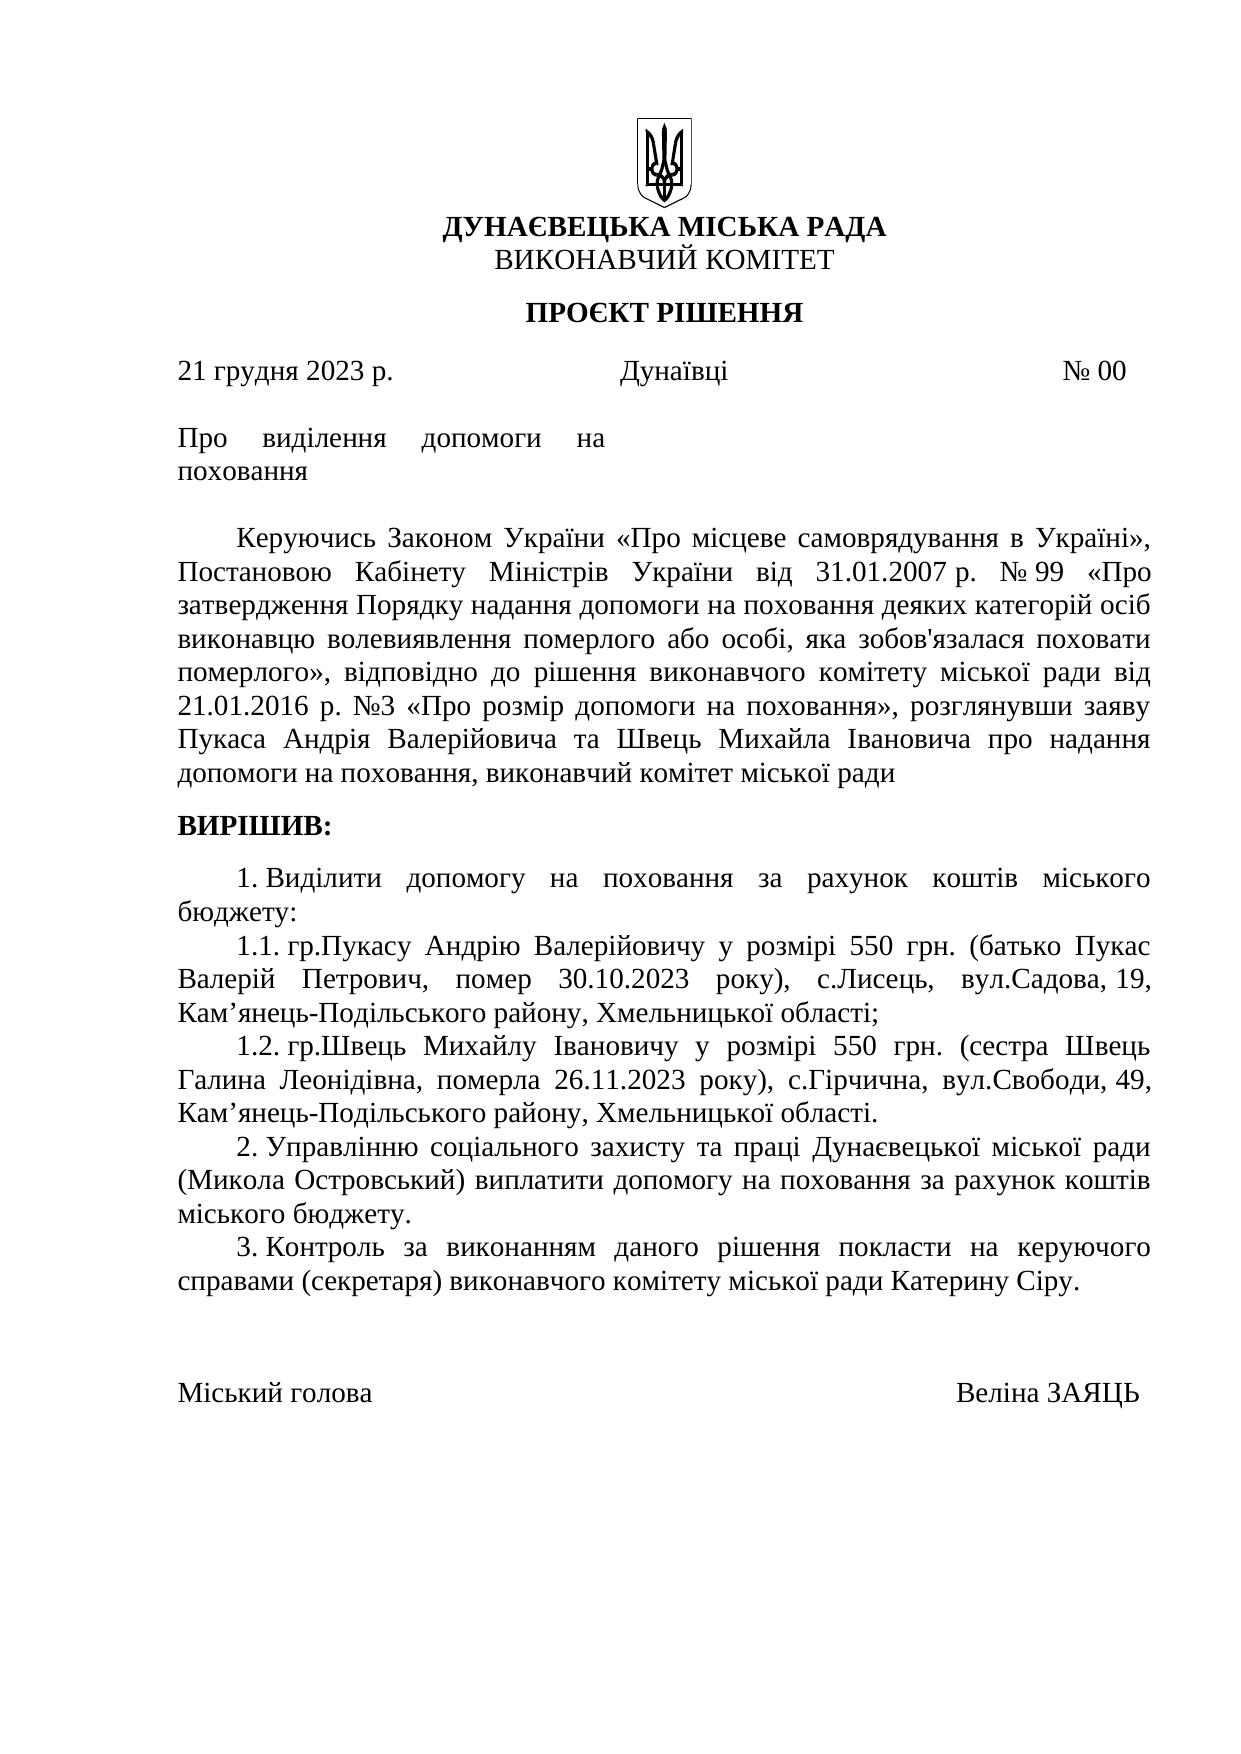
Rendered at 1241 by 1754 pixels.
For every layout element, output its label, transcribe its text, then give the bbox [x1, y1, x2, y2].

text Про виділення допомоги на поховання [177, 420, 605, 487]
text 1.2. гр.Швець Михайлу Івановичу у розмірі 550 грн. (сестра Швець Галина Леонідівна, померла 26.11.2023 року), с.Гірчична, вул.Свободи, 49, Кам’янець-Подільського району, Хмельницької області. [177, 1028, 1152, 1129]
text 1.1. гр.Пукасу Андрію Валерійовичу у розмірі 550 грн. (батько Пукас Валерій Петрович, помер 30.10.2023 року), с.Лисець, вул.Садова, 19, Кам’янець-Подільського району, Хмельницької області; [177, 928, 1152, 1028]
text Керуючись Законом України «Про місцеве самоврядування в Україні», Постановою Кабінету Міністрів України від 31.01.2007 р. № 99 «Про затвердження Порядку надання допомоги на поховання деяких категорій осіб виконавцю волевиявлення померлого або особі, яка зобов'язалася поховати померлого», відповідно до рішення виконавчого комітету міської ради від 21.01.2016 р. №3 «Про розмір допомоги на поховання», розглянувши заяву Пукаса Андрія Валерійовича та Швець Михайла Івановича про надання допомоги на поховання, виконавчий комітет міської ради [177, 520, 1152, 789]
text ВИРІШИВ: [177, 808, 1152, 841]
text 3. Контроль за виконанням даного рішення покласти на керуючого справами (секретаря) виконавчого комітету міської ради Катерину Сіру. [177, 1229, 1152, 1297]
text 1. Виділити допомогу на поховання за рахунок коштів міського бюджету: [177, 861, 1152, 928]
text Міський голова Веліна ЗАЯЦЬ [177, 1376, 1152, 1409]
text ПРОЄКТ РІШЕННЯ [177, 295, 1152, 328]
text ВИКОНАВЧИЙ КОМІТЕТ [177, 242, 1152, 276]
text 2. Управлінню соціального захисту та праці Дунаєвецької міської ради (Микола Островський) виплатити допомогу на поховання за рахунок коштів міського бюджету. [177, 1129, 1152, 1229]
text 21 грудня 2023 р. Дунаївці № 00 [177, 353, 1152, 386]
text ДУНАЄВЕЦЬКА МІСЬКА РАДА [177, 209, 1152, 242]
